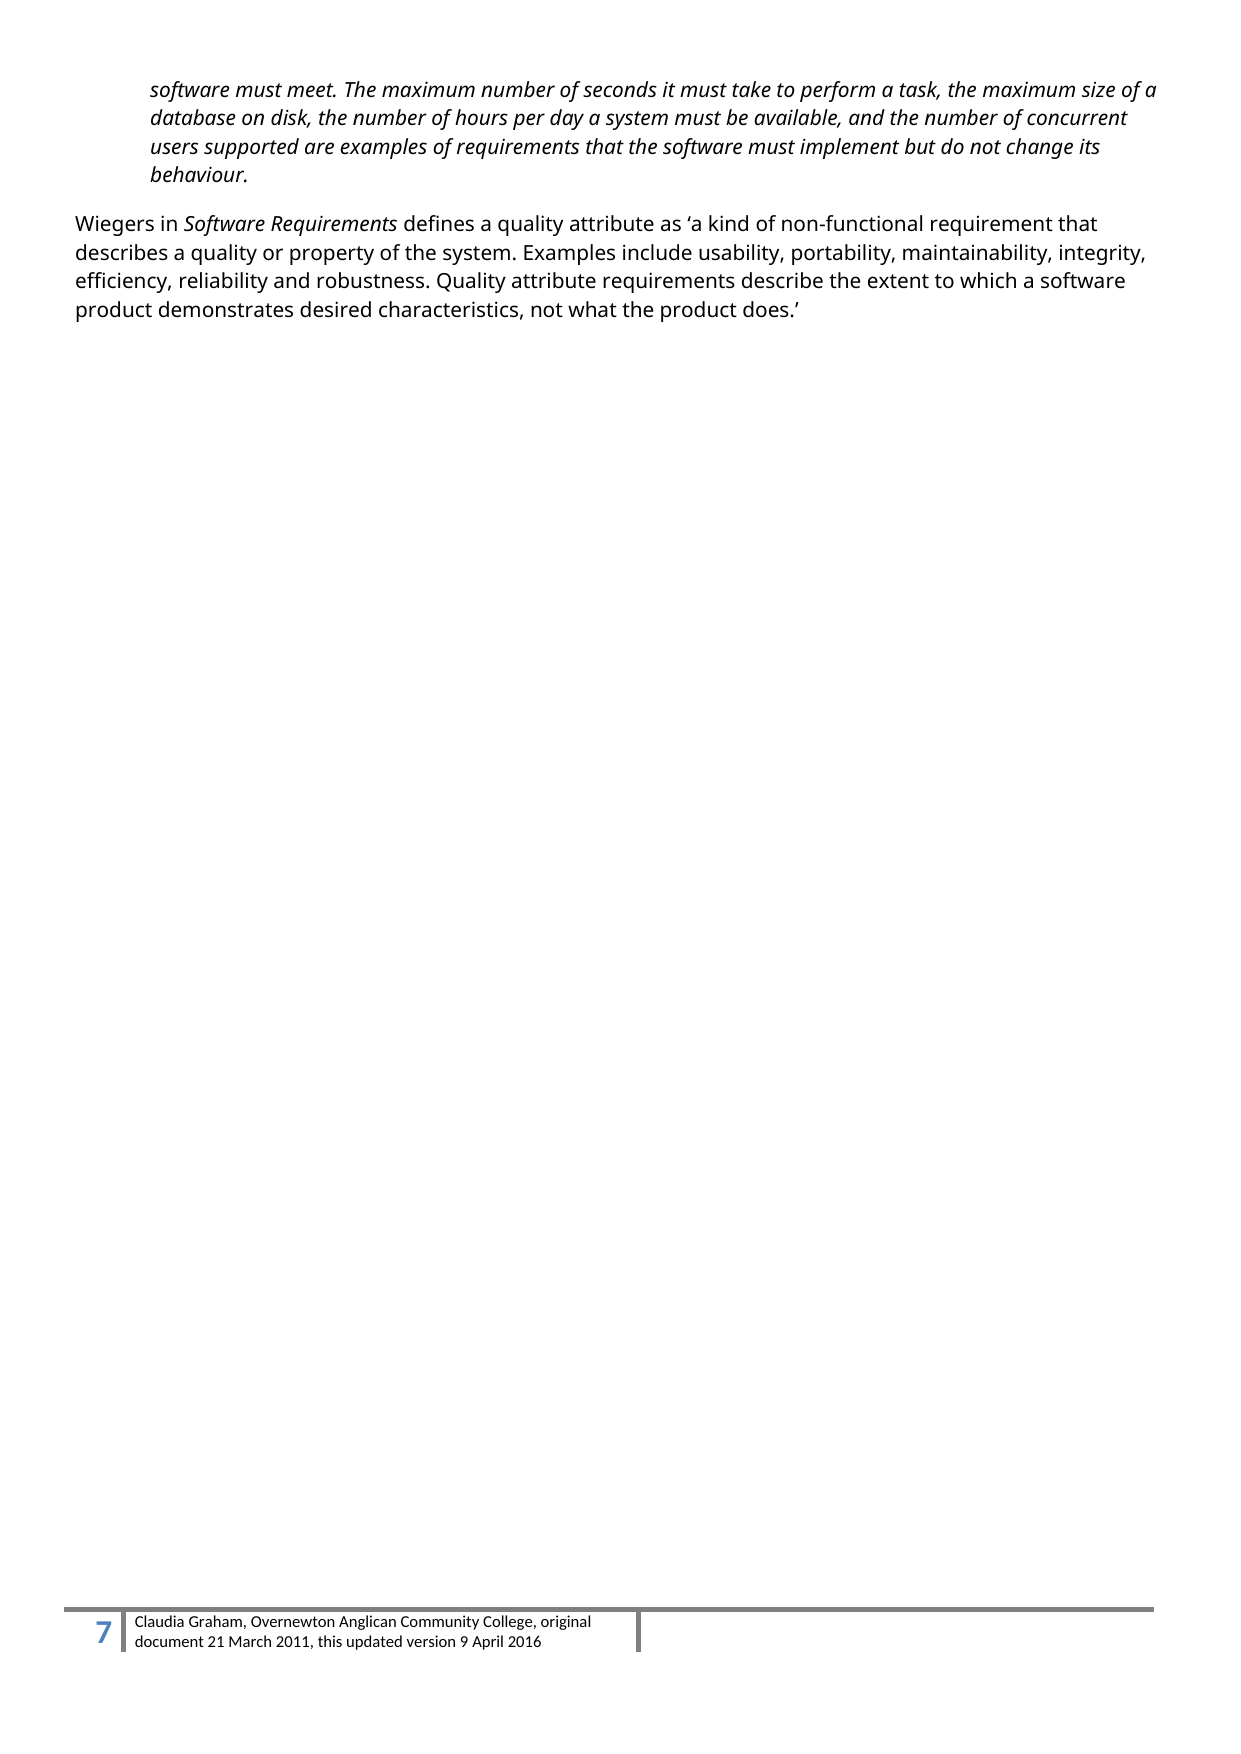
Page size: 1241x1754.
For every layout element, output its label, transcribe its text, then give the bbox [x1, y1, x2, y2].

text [150, 75, 1165, 189]
text Wiegers in Software Requirements defines a quality attribute as ‘a kind of non-functional requirement that describes a quality or property of the system. Examples include usability, portability, maintainability, integrity, efficiency, reliability and robustness. Quality attribute requirements describe the extent to which a software product demonstrates desired characteristics, not what the product does.’ [75, 209, 1165, 323]
